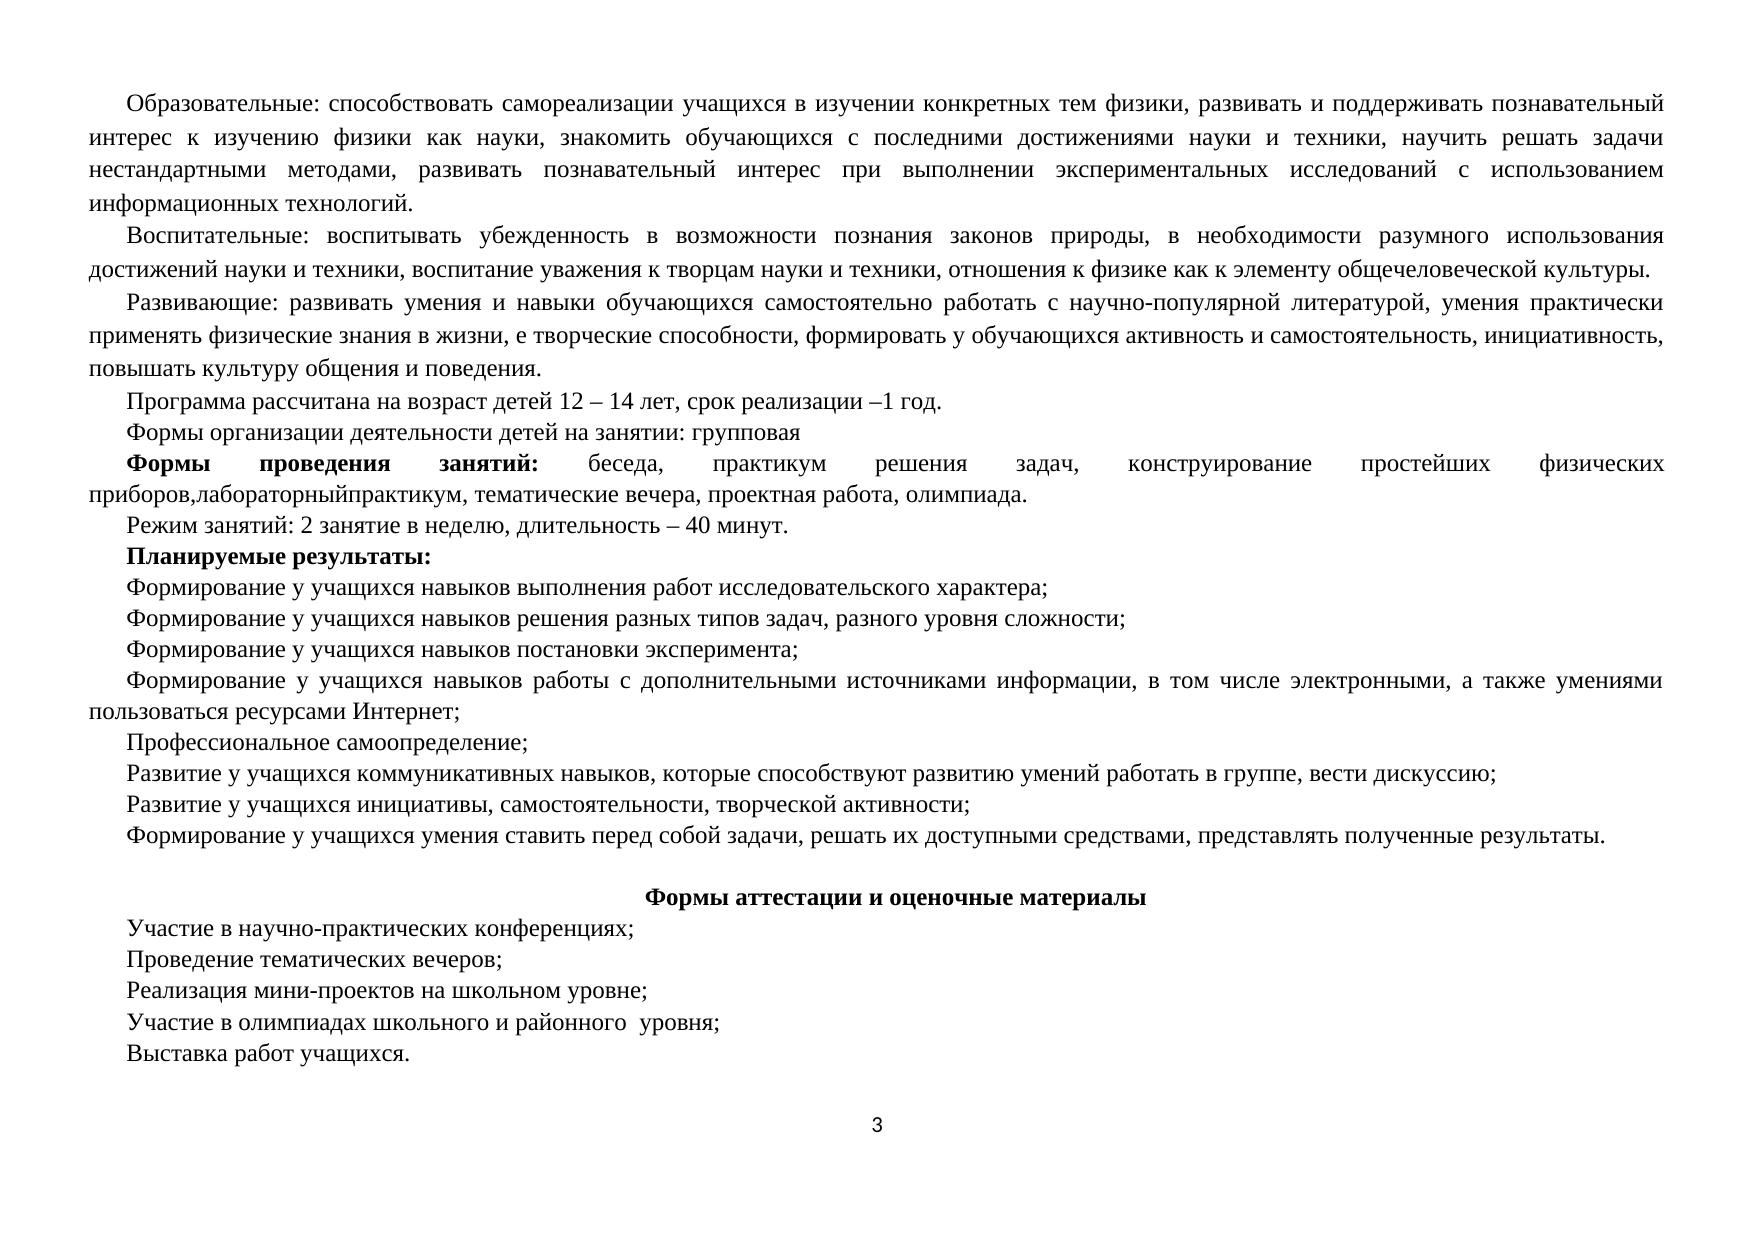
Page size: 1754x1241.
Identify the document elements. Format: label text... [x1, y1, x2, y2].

text Образовательные: способствовать самореализации учащихся в изучении конкретных тем физики, развивать и поддерживать познавательный интерес к изучению физики как науки, знакомить обучающихся с последними достижениями науки и техники, научить решать задачи нестандартными методами, развивать познавательный интерес при выполнении экспериментальных исследований с использованием информационных технологий. [89, 88, 1665, 216]
text Формирование у учащихся навыков решения разных типов задач, разного уровня сложности; [89, 603, 1665, 632]
text Формы аттестации и оценочные материалы [89, 882, 1665, 911]
text Развитие у учащихся инициативы, самостоятельности, творческой активности; [89, 789, 1665, 818]
text Формирование у учащихся навыков работы с дополнительными источниками информации, в том числе электронными, а также умениями пользоваться ресурсами Интернет; [89, 665, 1665, 725]
text Профессиональное самоопределение; [89, 727, 1665, 756]
text Планируемые результаты: [89, 541, 1665, 570]
text Формы организации деятельности детей на занятии: групповая [89, 417, 1665, 446]
text Участие в олимпиадах школьного и районного уровня; [89, 1007, 1665, 1035]
text Развивающие: развивать умения и навыки обучающихся самостоятельно работать с научно-популярной литературой, умения практически применять физические знания в жизни, е творческие способности, формировать у обучающихся активность и самостоятельность, инициативность, повышать культуру общения и поведения. [89, 287, 1665, 381]
text Проведение тематических вечеров; [89, 944, 1665, 973]
text Развитие у учащихся коммуникативных навыков, которые способствуют развитию умений работать в группе, вести дискуссию; [89, 758, 1665, 787]
text Выставка работ учащихся. [89, 1038, 1665, 1066]
text Формы проведения занятий: беседа, практикум решения задач, конструирование простейших физических приборов,лабораторныйпрактикум, тематические вечера, проектная работа, олимпиада. [89, 448, 1665, 508]
text Режим занятий: 2 занятие в неделю, длительность – 40 минут. [89, 510, 1665, 539]
text Программа рассчитана на возраст детей 12 – 14 лет, срок реализации –1 год. [89, 386, 1665, 414]
text Участие в научно-практических конференциях; [89, 913, 1665, 942]
text Формирование у учащихся умения ставить перед собой задачи, решать их доступными средствами, представлять полученные результаты. [89, 820, 1665, 849]
text Реализация мини-проектов на школьном уровне; [89, 976, 1665, 1004]
text Формирование у учащихся навыков постановки эксперимента; [89, 634, 1665, 663]
text Воспитательные: воспитывать убежденность в возможности познания законов природы, в необходимости разумного использования достижений науки и техники, воспитание уважения к творцам науки и техники, отношения к физике как к элементу общечеловеческой культуры. [89, 221, 1665, 282]
text Формирование у учащихся навыков выполнения работ исследовательского характера; [89, 572, 1665, 601]
